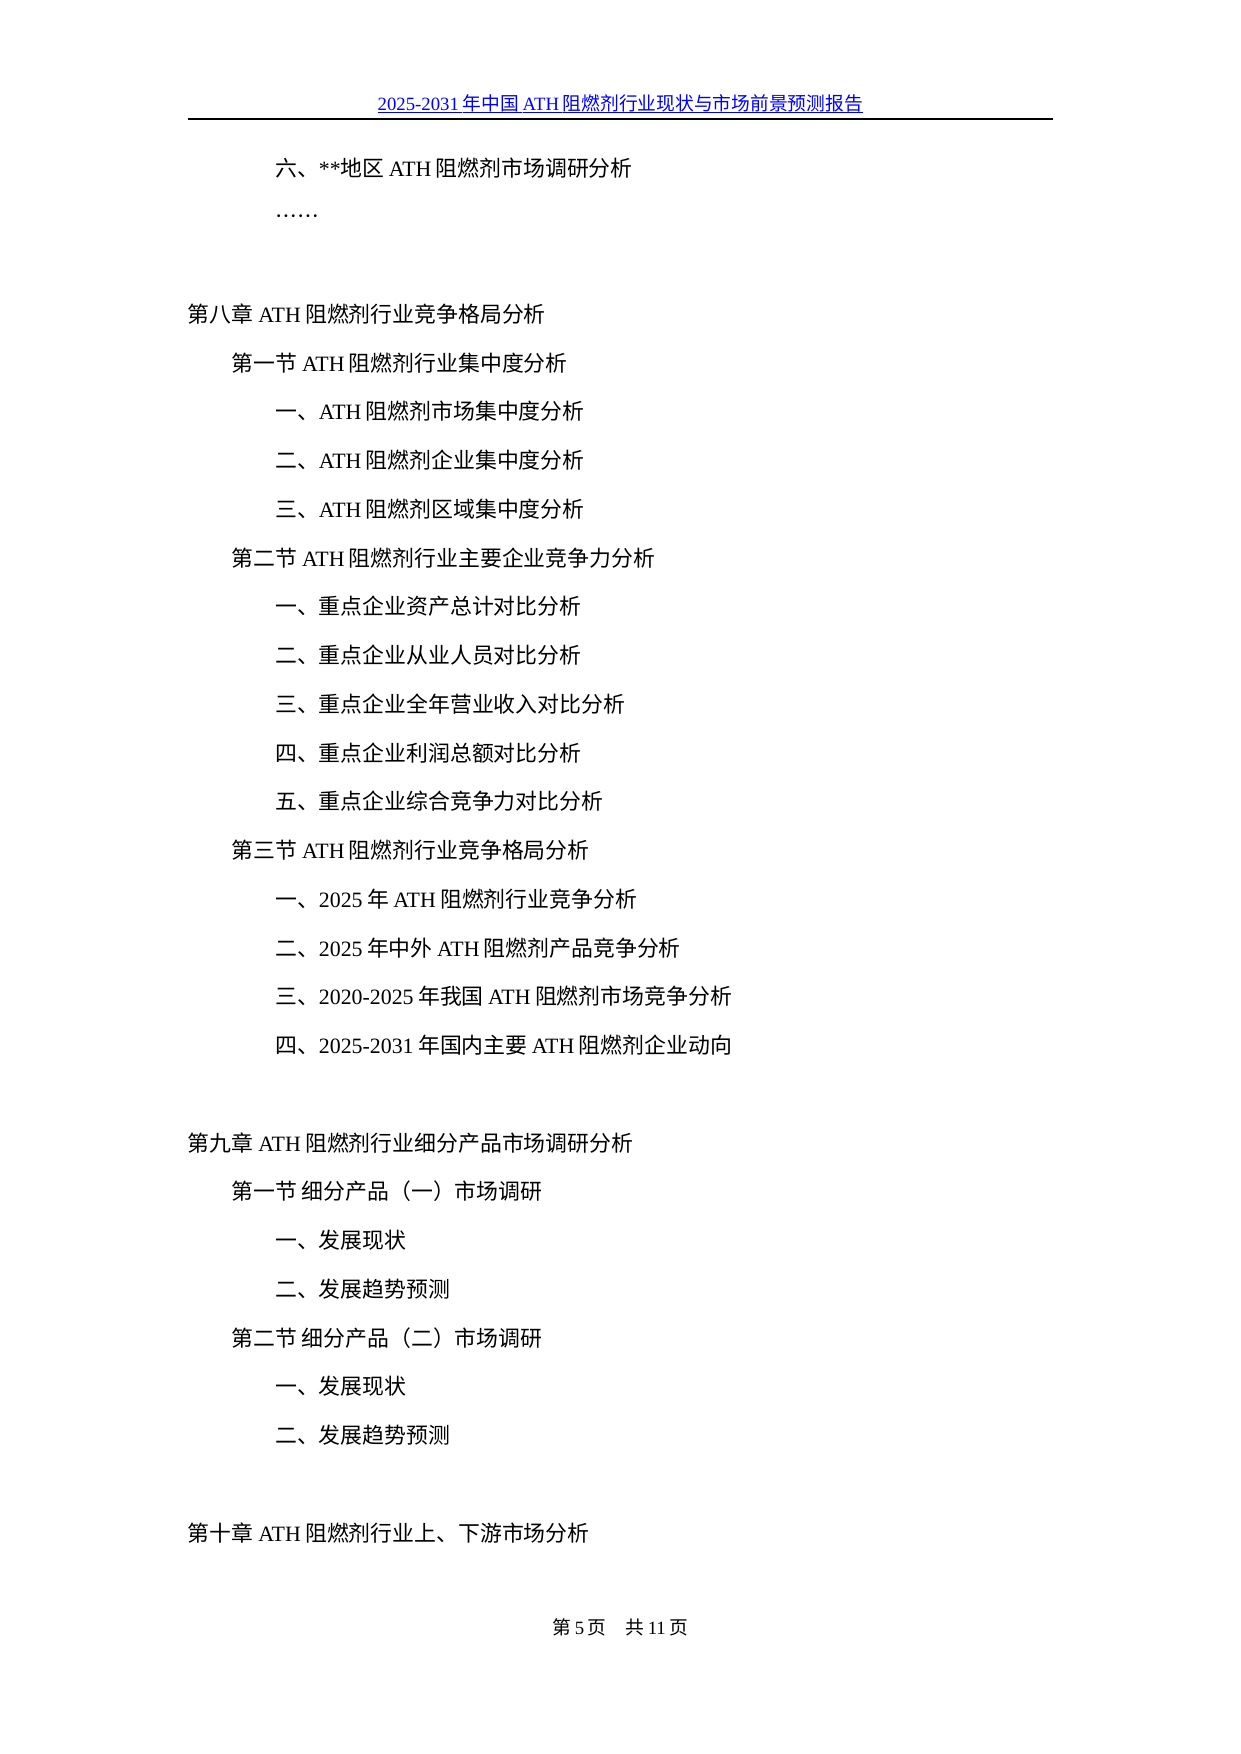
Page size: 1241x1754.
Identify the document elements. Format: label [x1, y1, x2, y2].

text [187, 150, 1053, 1548]
